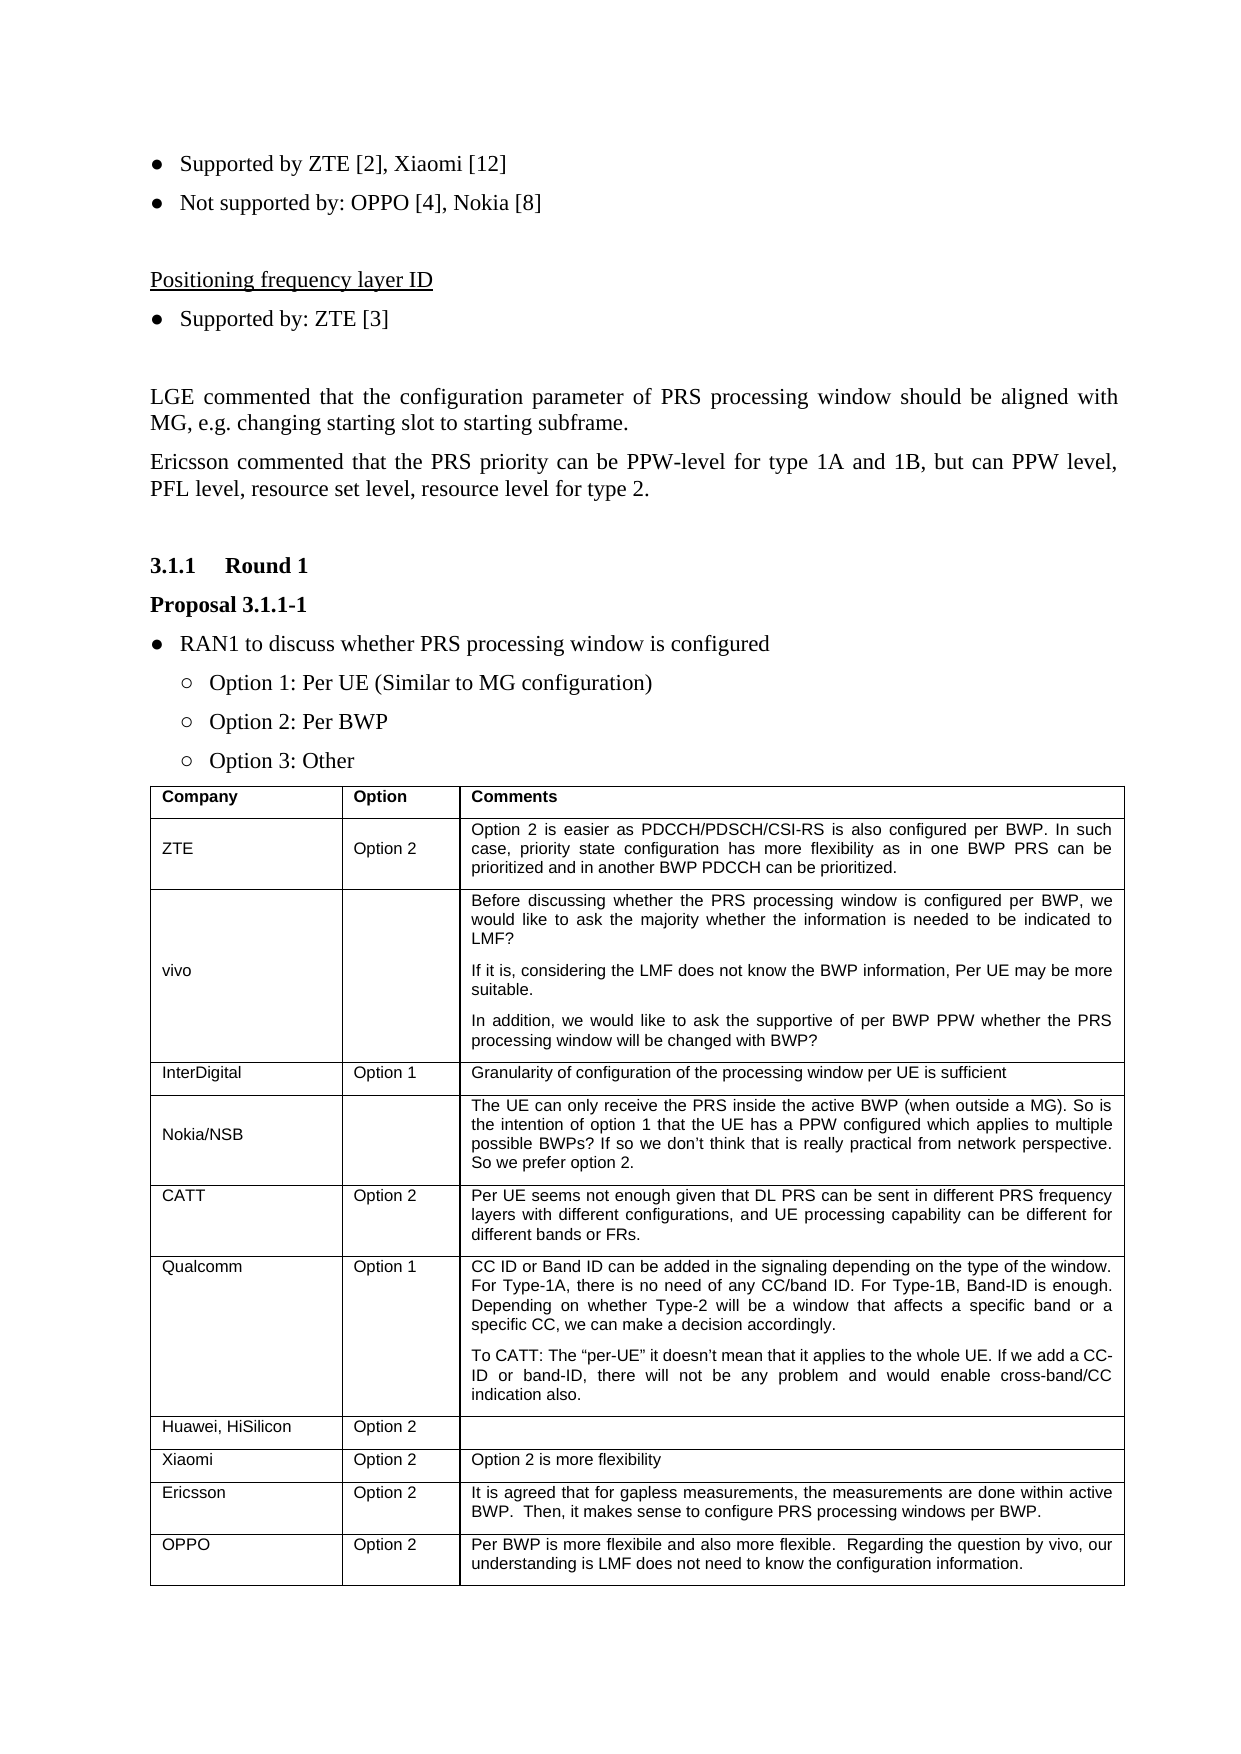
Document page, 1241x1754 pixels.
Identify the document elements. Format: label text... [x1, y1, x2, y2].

text Proposal 3.1.1-1 [150, 591, 1120, 618]
table_cell [343, 1096, 459, 1185]
table_cell It is agreed that for gapless measurements, the measurements are done within active BWP. Then, it makes sense to configure PRS processing windows per BWP. [461, 1483, 1124, 1533]
table_cell The UE can only receive the PRS inside the active BWP (when outside a MG). So is the intention of option 1 that the UE has a PPW configured which applies to multiple possible BWPs? If so we don’t think that is really practical from network perspective. So we prefer option 2. [461, 1096, 1124, 1185]
table_cell Option 2 [343, 1417, 459, 1449]
table_cell Nokia/NSB [151, 1096, 342, 1185]
table_cell [461, 1417, 1124, 1449]
table_cell CATT [151, 1186, 342, 1256]
table_cell Huawei, HiSilicon [151, 1417, 342, 1449]
table_cell vivo [151, 890, 342, 1062]
table_cell Option 2 [343, 1450, 459, 1482]
table_header Option [343, 787, 459, 818]
table_cell Xiaomi [151, 1450, 342, 1482]
table_cell Per BWP is more flexibile and also more flexible. Regarding the question by vivo, our understanding is LMF does not need to know the configuration information. [461, 1535, 1124, 1585]
text Not supported by: OPPO [4], Nokia [8] [150, 189, 1120, 215]
table_cell Before discussing whether the PRS processing window is configured per BWP, we would like to ask the majority whether the information is needed to be indicated to LMF? If it is, considering the LMF does not know the BWP information, Per UE may be more suitable. In addition, we would like to ask the supportive of per BWP PPW whether the PRS processing window will be changed with BWP? [461, 890, 1124, 1062]
text Supported by: ZTE [3] [150, 305, 1120, 332]
table_cell Option 2 [343, 1483, 459, 1533]
table_cell ZTE [151, 819, 342, 889]
list Option 3: Other [179, 747, 1120, 773]
text Ericsson commented that the PRS priority can be PPW-level for type 1A and 1B, but can PPW level, PFL level, resource set level, resource level for type 2. [150, 448, 1120, 501]
table_cell Option 2 [343, 819, 459, 889]
table_cell InterDigital [151, 1063, 342, 1095]
table_cell Ericsson [151, 1483, 342, 1533]
table_cell CC ID or Band ID can be added in the signaling depending on the type of the window. For Type-1A, there is no need of any CC/band ID. For Type-1B, Band-ID is enough. Depending on whether Type-2 will be a window that affects a specific band or a specific CC, we can make a decision accordingly. To CATT: The “per-UE” it doesn’t mean that it applies to the whole UE. If we add a CC-ID or band-ID, there will not be any problem and would enable cross-band/CC indication also. [461, 1257, 1124, 1416]
table_cell [343, 890, 459, 1062]
table_cell Qualcomm [151, 1257, 342, 1416]
table_header Company [151, 787, 342, 818]
list Option 2: Per BWP [179, 708, 1120, 734]
table_cell Option 2 [343, 1535, 459, 1585]
list Option 1: Per UE (Similar to MG configuration) [179, 669, 1120, 695]
table_cell Option 2 is easier as PDCCH/PDSCH/CSI-RS is also configured per BWP. In such case, priority state configuration has more flexibility as in one BWP PRS can be prioritized and in another BWP PDCCH can be prioritized. [461, 819, 1124, 889]
table_cell Option 2 [343, 1186, 459, 1256]
table_cell OPPO [151, 1535, 342, 1585]
table_cell Granularity of configuration of the processing window per UE is sufficient [461, 1063, 1124, 1095]
text Positioning frequency layer ID [150, 267, 1120, 293]
table_cell Per UE seems not enough given that DL PRS can be sent in different PRS frequency layers with different configurations, and UE processing capability can be different for different bands or FRs. [461, 1186, 1124, 1256]
text LGE commented that the configuration parameter of PRS processing window should be aligned with MG, e.g. changing starting slot to starting subframe. [150, 383, 1120, 436]
subtitle Round 1 [150, 552, 1120, 579]
text Supported by ZTE [2], Xiaomi [12] [150, 150, 1120, 176]
table_cell Option 1 [343, 1063, 459, 1095]
table_header Comments [461, 787, 1124, 818]
table_cell Option 2 is more flexibility [461, 1450, 1124, 1482]
text RAN1 to discuss whether PRS processing window is configured [150, 630, 1120, 656]
table_cell Option 1 [343, 1257, 459, 1416]
